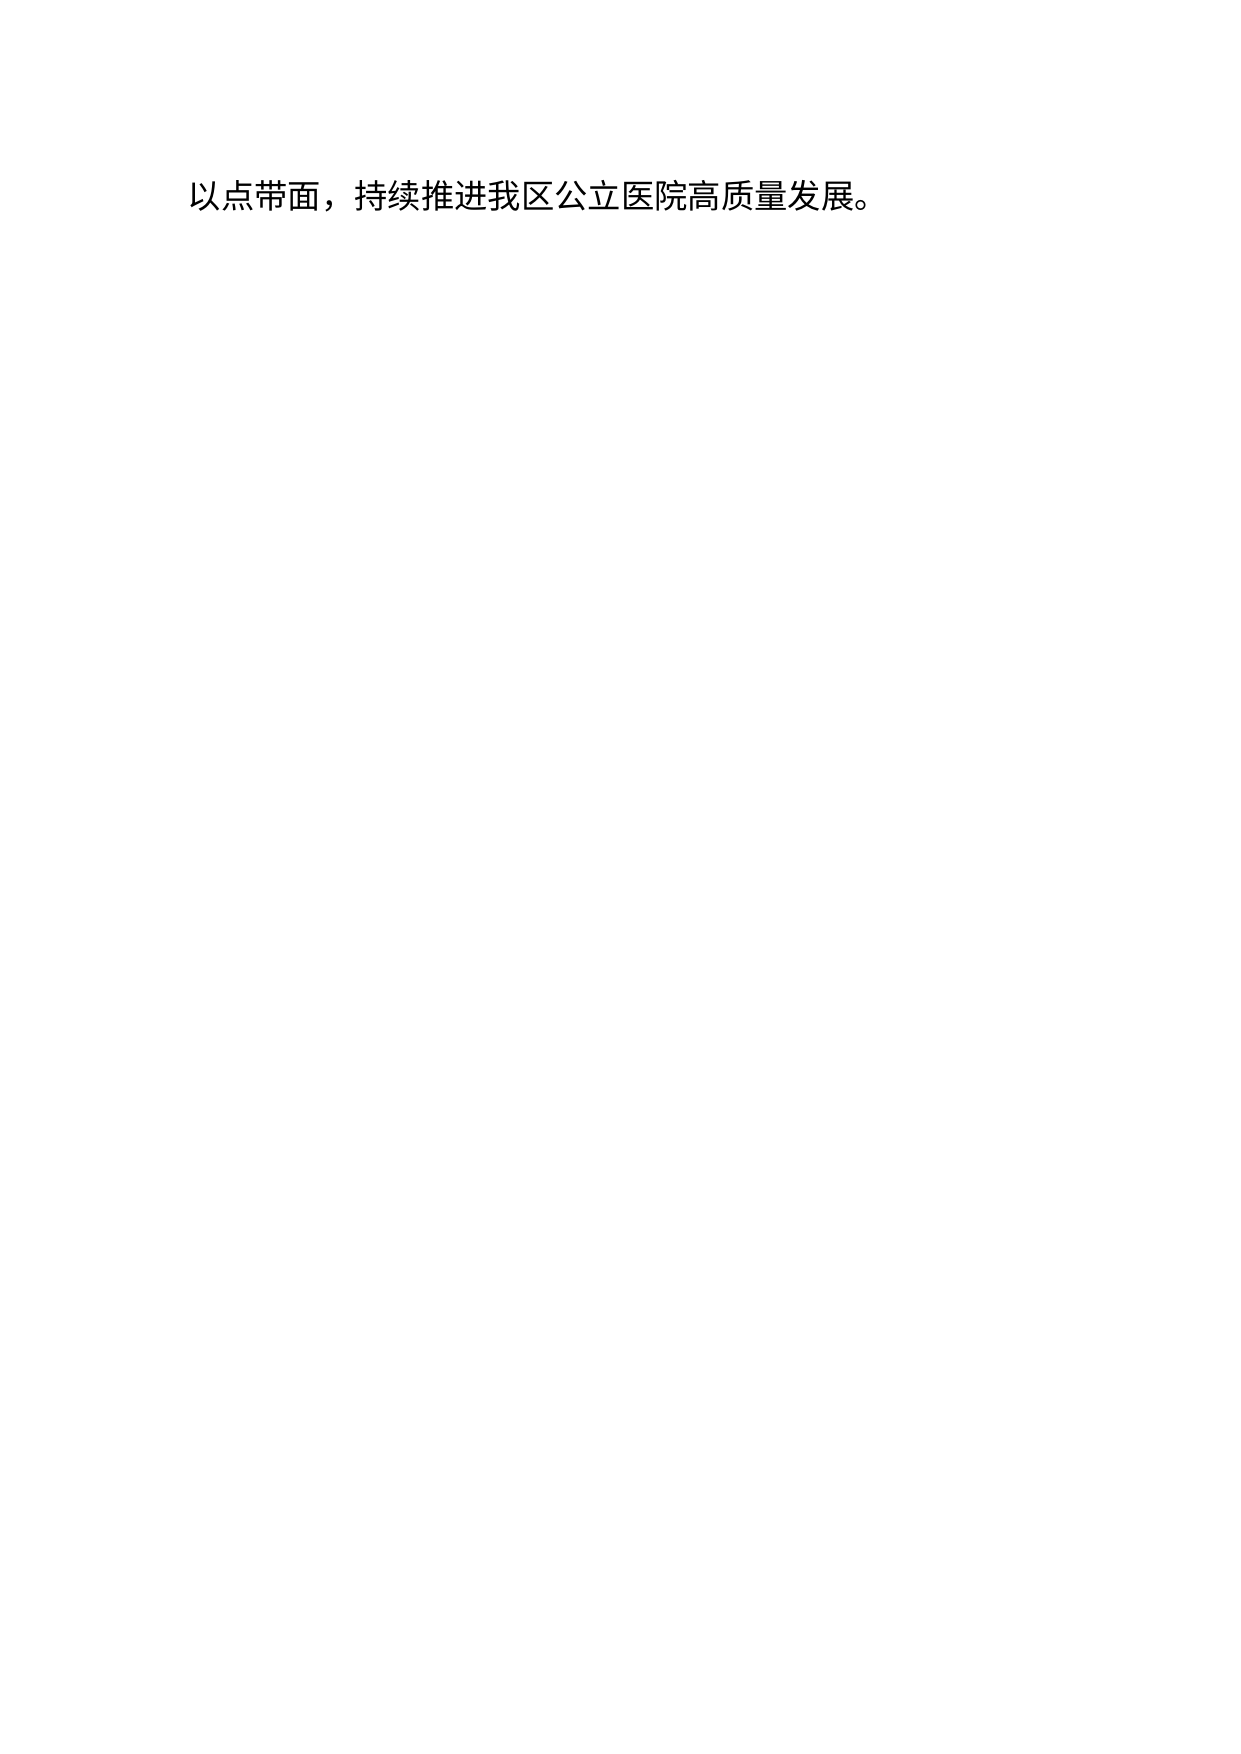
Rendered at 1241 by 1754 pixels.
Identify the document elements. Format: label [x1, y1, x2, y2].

text [187, 162, 1053, 227]
